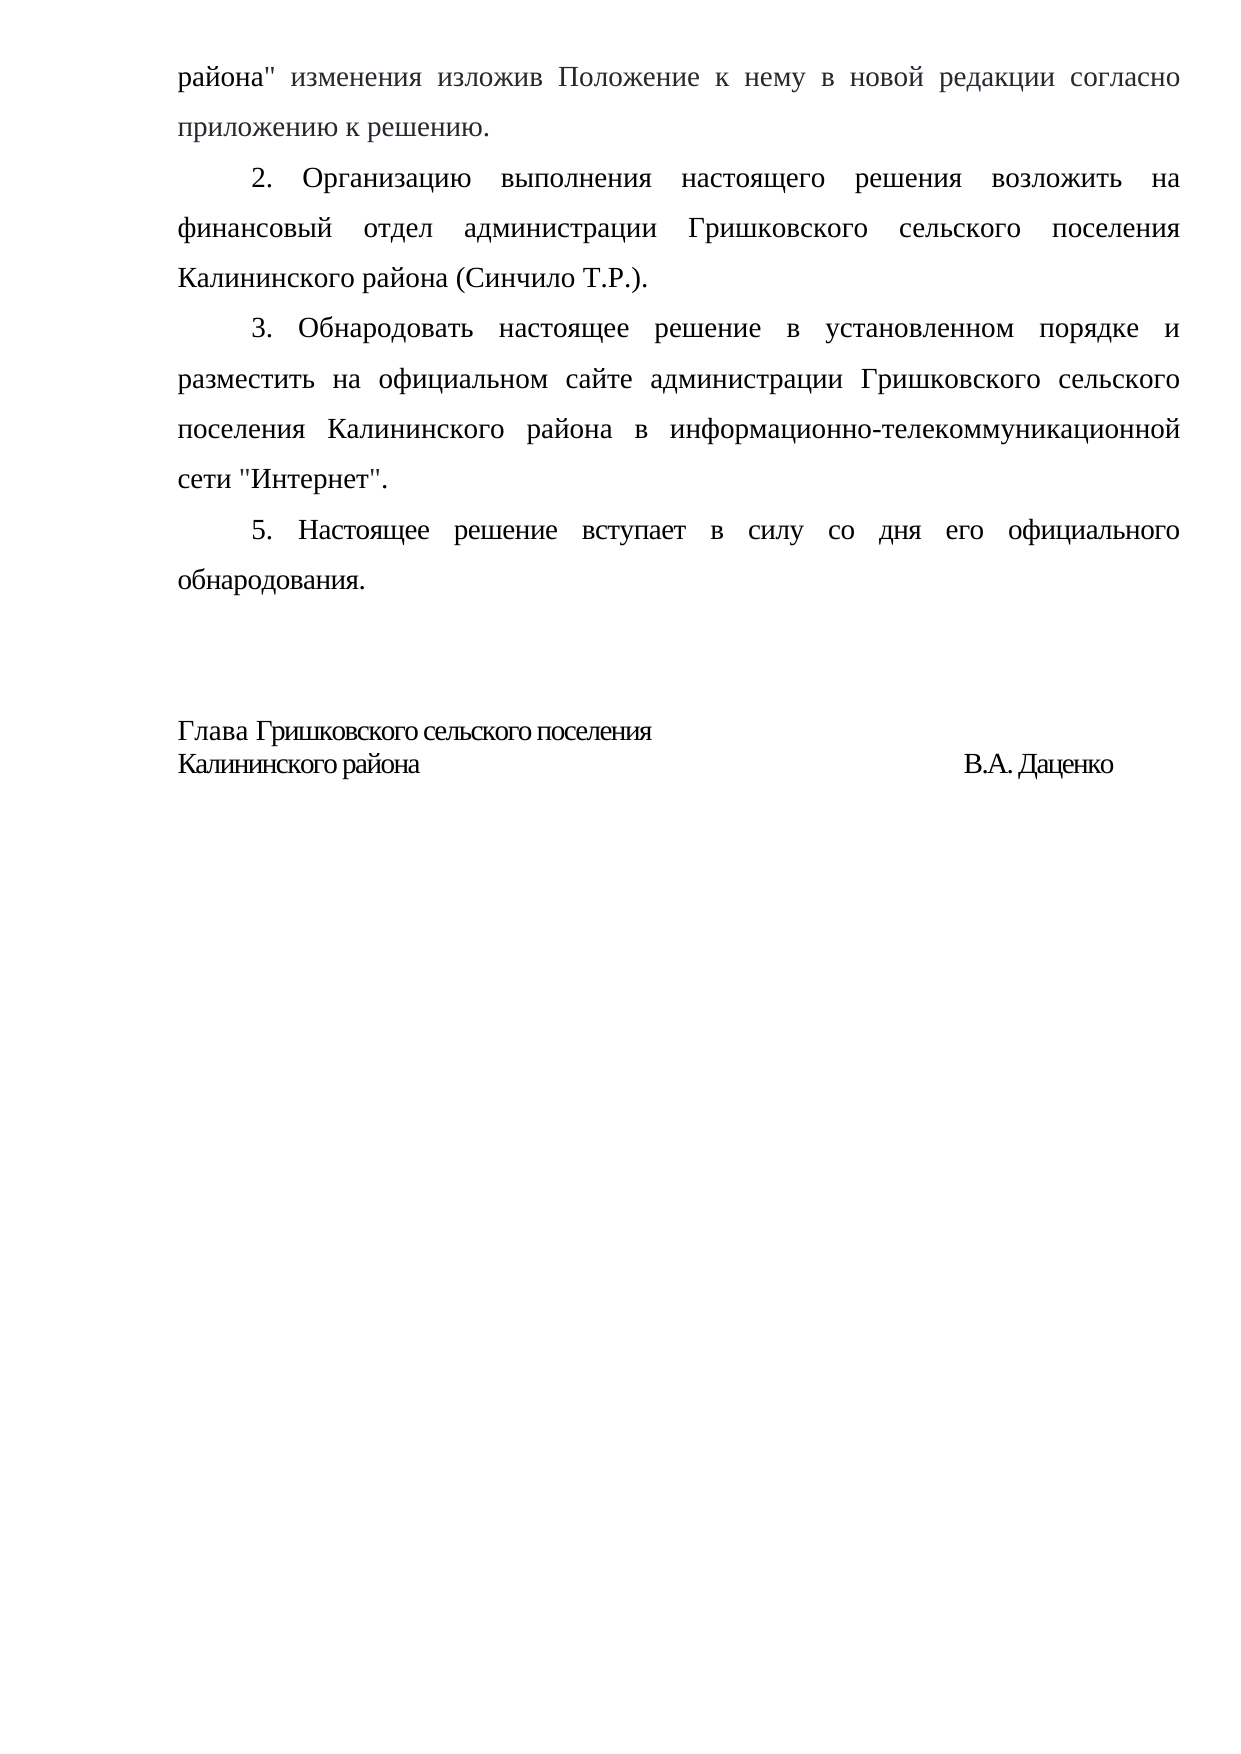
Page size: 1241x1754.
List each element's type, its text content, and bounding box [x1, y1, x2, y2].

text 3. Обнародовать настоящее решение в установленном порядке и разместить на официальном сайте администрации Гришковского сельского поселения Калининского района в информационно-телекоммуникационной сети "Интернет". [177, 311, 1181, 495]
text 5. Настоящее решение вступает в силу со дня его официального обнародования. [177, 512, 1181, 596]
text 2. Организацию выполнения настоящего решения возложить на финансовый отдел администрации Гришковского сельского поселения Калининского района (Синчило Т.Р.). [177, 160, 1181, 294]
text Глава Гришковского сельского поселения [177, 713, 1181, 747]
text Калининского района В.А. Даценко [177, 747, 1181, 780]
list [177, 59, 1181, 143]
